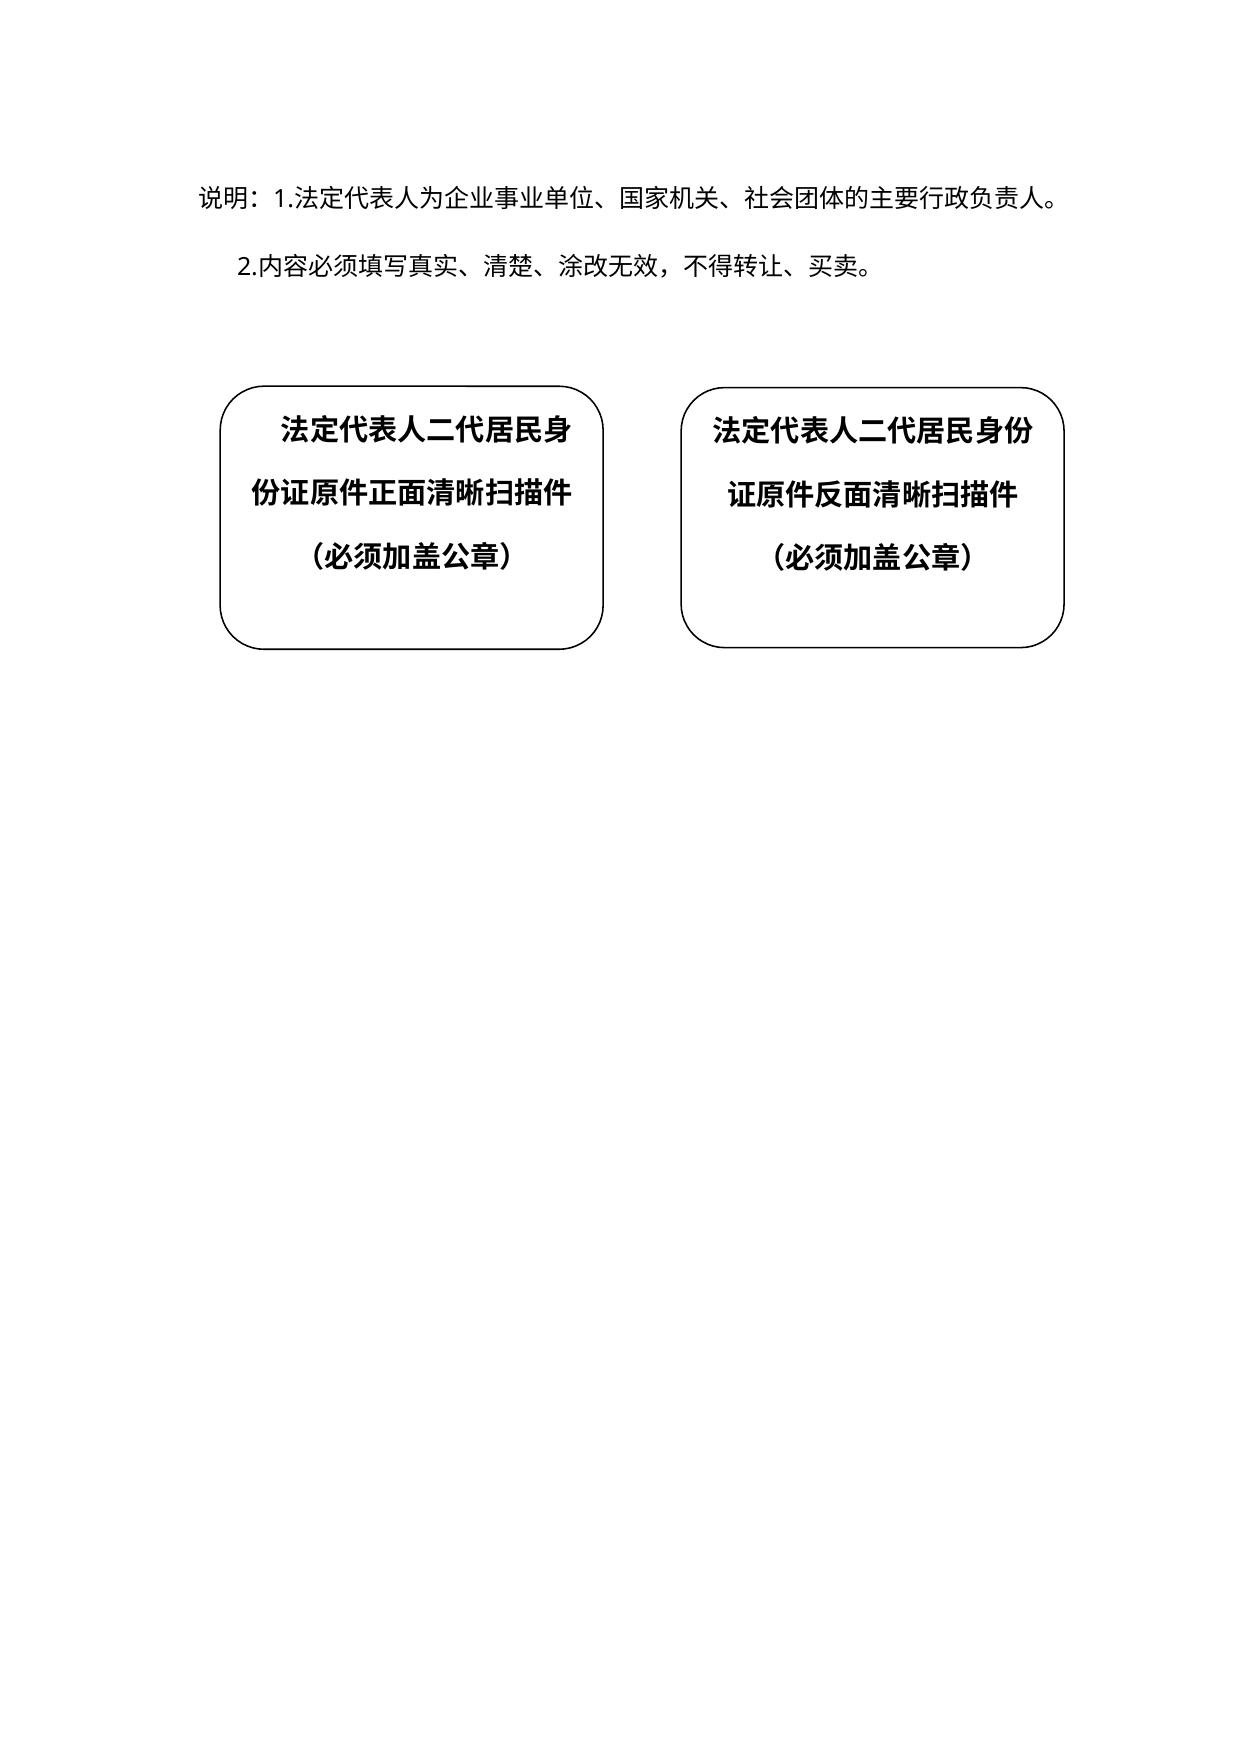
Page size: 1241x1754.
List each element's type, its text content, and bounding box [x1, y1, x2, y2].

text 2.内容必须填写真实、清楚、涂改无效，不得转让、买卖。 [148, 231, 1092, 299]
text 说明：1.法定代表人为企业事业单位、国家机关、社会团体的主要行政负责人。 [148, 163, 1092, 231]
